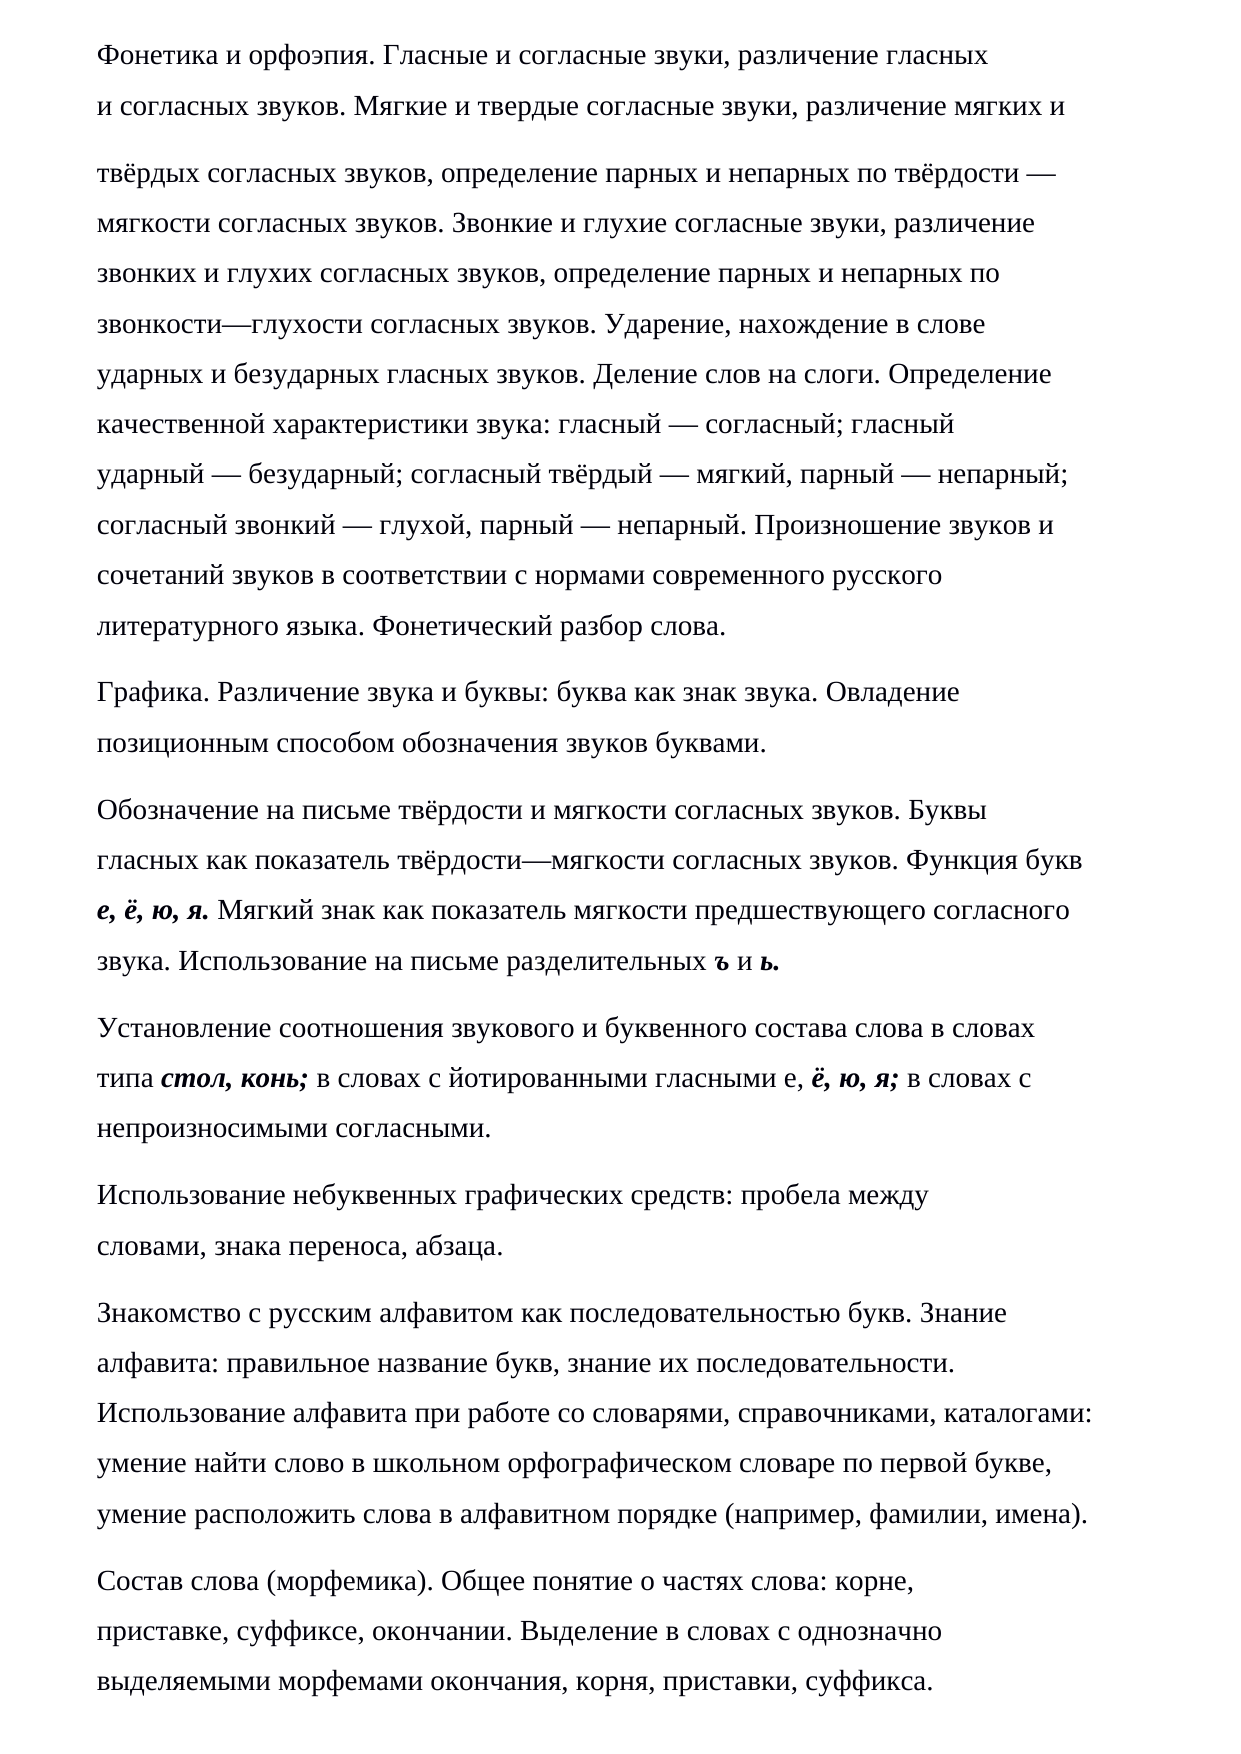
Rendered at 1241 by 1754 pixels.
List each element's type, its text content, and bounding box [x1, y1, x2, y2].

text Состав слова (морфемика). Общее понятие о частях слова: корне, приставке, суффиксе, окончании. Выделение в словах с однозначно выделяемыми морфемами окончания, корня, приставки, суффикса. [97, 1563, 1203, 1697]
text Установление соотношения звукового и буквенного состава слова в словах типа стол, конь; в словах с йотированными гласными е, ё, ю, я; в словах с непроизносимыми согласными. [97, 1010, 1203, 1144]
text твёрдых согласных звуков, определение парных и непарных по твёрдости — мягкости согласных звуков. Звонкие и глухие согласные звуки, различение звонких и глухих согласных звуков, определение парных и непарных по звонкости—глухости согласных звуков. Ударение, нахождение в слове ударных и безударных гласных звуков. Деление слов на слоги. Определение качественной характеристики звука: гласный — согласный; гласный ударный — безударный; согласный твёрдый — мягкий, парный — непарный; согласный звонкий — глухой, парный — непарный. Произношение звуков и сочетаний звуков в соответствии с нормами современного русского литературного языка. Фонетический разбор слова. [97, 155, 1203, 641]
text Использование небуквенных графических средств: пробела между словами, знака переноса, абзаца. [97, 1177, 1203, 1261]
text Обозначение на письме твёрдости и мягкости согласных звуков. Буквы гласных как показатель твёрдости—мягкости согласных звуков. Функция букв е, ё, ю, я. Мягкий знак как показатель мягкости предшествующего согласного звука. Использование на письме разделительных ъ и ь. [97, 792, 1203, 976]
text Знакомство с русским алфавитом как последовательностью букв. Знание алфавита: правильное название букв, знание их последовательности. Использование алфавита при работе со словарями, справочниками, каталогами: умение найти слово в школьном орфографическом словаре по первой букве, умение расположить слова в алфавитном порядке (например, фамилии, имена). [97, 1295, 1203, 1529]
text Графика. Различение звука и буквы: буква как знак звука. Овладение позиционным способом обозначения звуков буквами. [97, 674, 1203, 758]
text Фонетика и орфоэпия. Гласные и согласные звуки, различение гласных и согласных звуков. Мягкие и твердые согласные звуки, различение мягких и [97, 37, 1203, 121]
